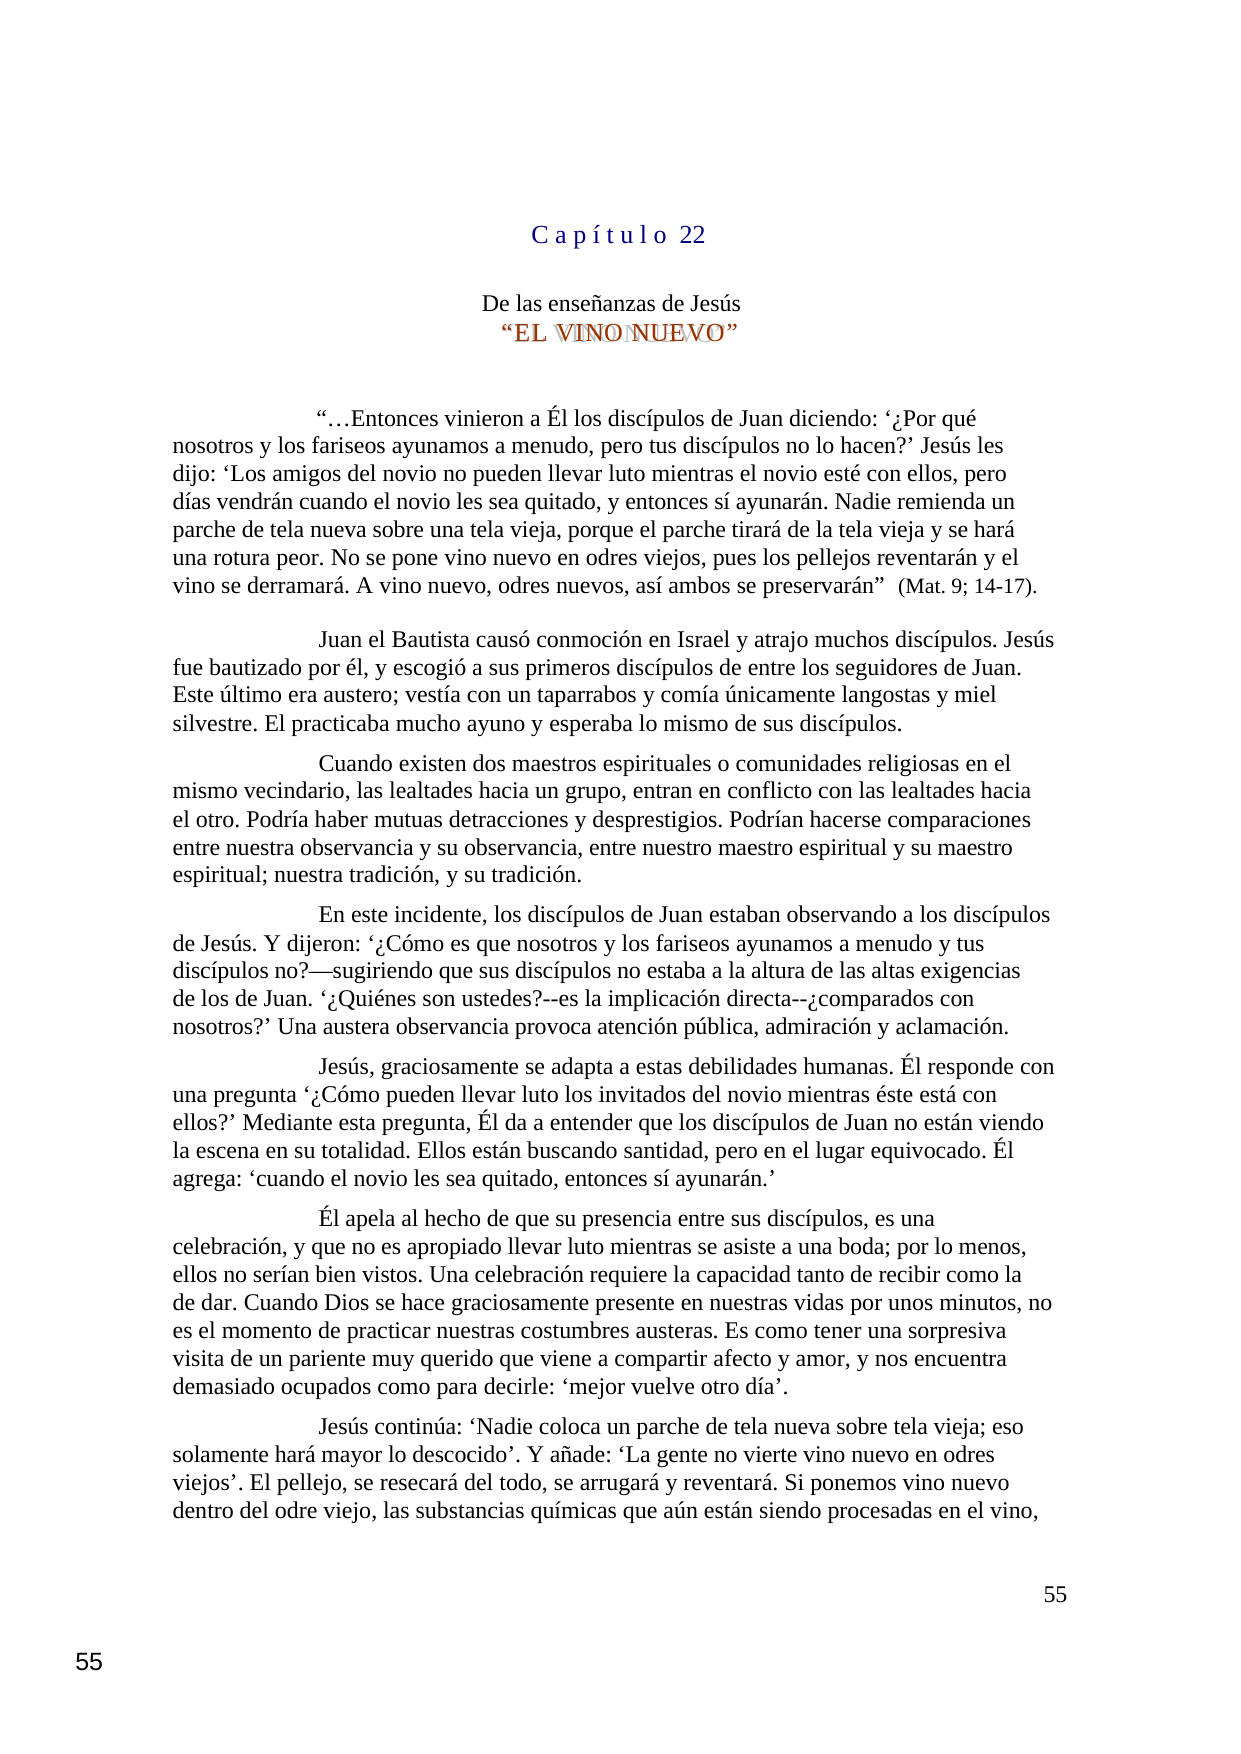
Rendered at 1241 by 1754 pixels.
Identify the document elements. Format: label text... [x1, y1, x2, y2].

text E [669, 317, 685, 347]
text 5 [75, 1646, 89, 1675]
text solamente hará mayor lo descocido’. Y añade: ‘La gente no vierte vino nuevo en odres [172, 1440, 995, 1468]
text demasiado ocupados como para decirle: ‘mejor vuelve otro día’. [172, 1372, 789, 1400]
text el otro. Podría haber mutuas detracciones y desprestigios. Podrían hacerse comparaciones [172, 804, 1032, 832]
text 5 [89, 1646, 103, 1675]
text espiritual; nuestra tradición, y su tradición. [172, 860, 583, 888]
text 55 [1043, 1580, 1067, 1608]
text nosotros y los fariseos ayunamos a menudo, pero tus discípulos no lo hacen?’ Jesús les [172, 431, 1005, 459]
text entre nuestra observancia y su observancia, entre nuestro maestro espiritual y su maestro [172, 833, 1013, 860]
text celebración, y que no es apropiado llevar luto mientras se asiste a una boda; por lo menos, [172, 1232, 1027, 1260]
text ellos?’ Mediante esta pregunta, Él da a entender que los discípulos de Juan no están viendo [172, 1108, 1046, 1136]
text de dar. Cuando Dios se hace graciosamente presente en nuestras vidas por unos minutos, no [172, 1288, 1054, 1316]
text visita de un pariente muy querido que viene a compartir afecto y amor, y nos encuentra [172, 1344, 1008, 1372]
text Él apela al hecho de que su presencia entre sus discípulos, es una [318, 1204, 935, 1232]
text dentro del odre viejo, las substancias químicas que aún están siendo procesadas en el vino, [172, 1496, 1040, 1524]
text “…Entonces vinieron a Él los discípulos de Juan diciendo: ‘¿Por qué [316, 403, 977, 431]
text Este último era austero; vestía con un taparrabos y comía únicamente langostas y miel [172, 681, 998, 708]
text E [514, 317, 530, 347]
text V [556, 325, 575, 347]
text Jesús, graciosamente se adapta a estas debilidades humanas. Él responde con [318, 1052, 1056, 1080]
text una rotura peor. No se pone vino nuevo en odres viejos, pues los pellejos reventarán y el [172, 543, 1020, 571]
text C a p í t u l o 22 [531, 219, 706, 249]
text de Jesús. Y dijeron: ‘¿Cómo es que nosotros y los fariseos ayunamos a menudo y tus [172, 928, 986, 956]
text nosotros?’ Una austera observancia provoca atención pública, admiración y aclamación. [172, 1012, 1010, 1040]
text silvestre. El practicaba mucho ayuno y esperaba lo mismo de sus discípulos. [172, 708, 904, 736]
text parche de tela nueva sobre una tela vieja, porque el parche tirará de la tela vieja y se hará [172, 515, 1015, 543]
text U [650, 317, 669, 347]
text vino se derramará. A vino nuevo, odres nuevos, así ambos se preservarán” (Mat. 9; 14-17). [172, 571, 1038, 599]
text ellos no serían bien vistos. Una celebración requiere la capacidad tanto de recibir como la [172, 1260, 1022, 1288]
text O [706, 317, 724, 347]
text días vendrán cuando el novio les sea quitado, y entonces sí ayunarán. Nadie remienda un [172, 487, 1015, 515]
text En este incidente, los discípulos de Juan estaban observando a los discípulos [318, 901, 1052, 928]
text “EL VINO NUEVO” [502, 318, 726, 348]
text es el momento de practicar nuestras costumbres austeras. Es como tener una sorpresiva [172, 1316, 1008, 1344]
text de los de Juan. ‘¿Quiénes son ustedes?--es la implicación directa--¿comparados con [172, 984, 976, 1012]
text O [604, 317, 623, 347]
text V [687, 317, 706, 347]
text discípulos no?—sugiriendo que sus discípulos no estaba a la altura de las altas exigencias [172, 957, 1021, 984]
text De las enseñanzas de Jesús [482, 289, 741, 317]
text N [585, 317, 604, 347]
text Jesús continúa: ‘Nadie coloca un parche de tela nueva sobre tela vieja; eso [318, 1412, 1024, 1440]
text mismo vecindario, las lealtades hacia un grupo, entran en conflicto con las lealtades hacia [172, 777, 1033, 804]
text V [556, 317, 575, 336]
text Cuando existen dos maestros espirituales o comunidades religiosas en el [318, 749, 1012, 776]
text una pregunta ‘¿Cómo pueden llevar luto los invitados del novio mientras éste está con [172, 1080, 998, 1108]
text N [631, 317, 650, 347]
text fue bautizado por él, y escogió a sus primeros discípulos de entre los seguidores de Juan. [172, 653, 1024, 680]
text viejos’. El pellejo, se resecará del todo, se arrugará y reventará. Si ponemos vino nuevo [172, 1468, 1011, 1496]
text Juan el Bautista causó conmoción en Israel y atrajo muchos discípulos. Jesús [318, 625, 1056, 652]
text L [532, 317, 548, 347]
text agrega: ‘cuando el novio les sea quitado, entonces sí ayunarán.’ [172, 1164, 776, 1192]
text dijo: ‘Los amigos del novio no pueden llevar luto mientras el novio esté con ellos, pero [172, 459, 1008, 487]
text la escena en su totalidad. Ellos están buscando santidad, pero en el lugar equivocado. Él [172, 1136, 1016, 1164]
